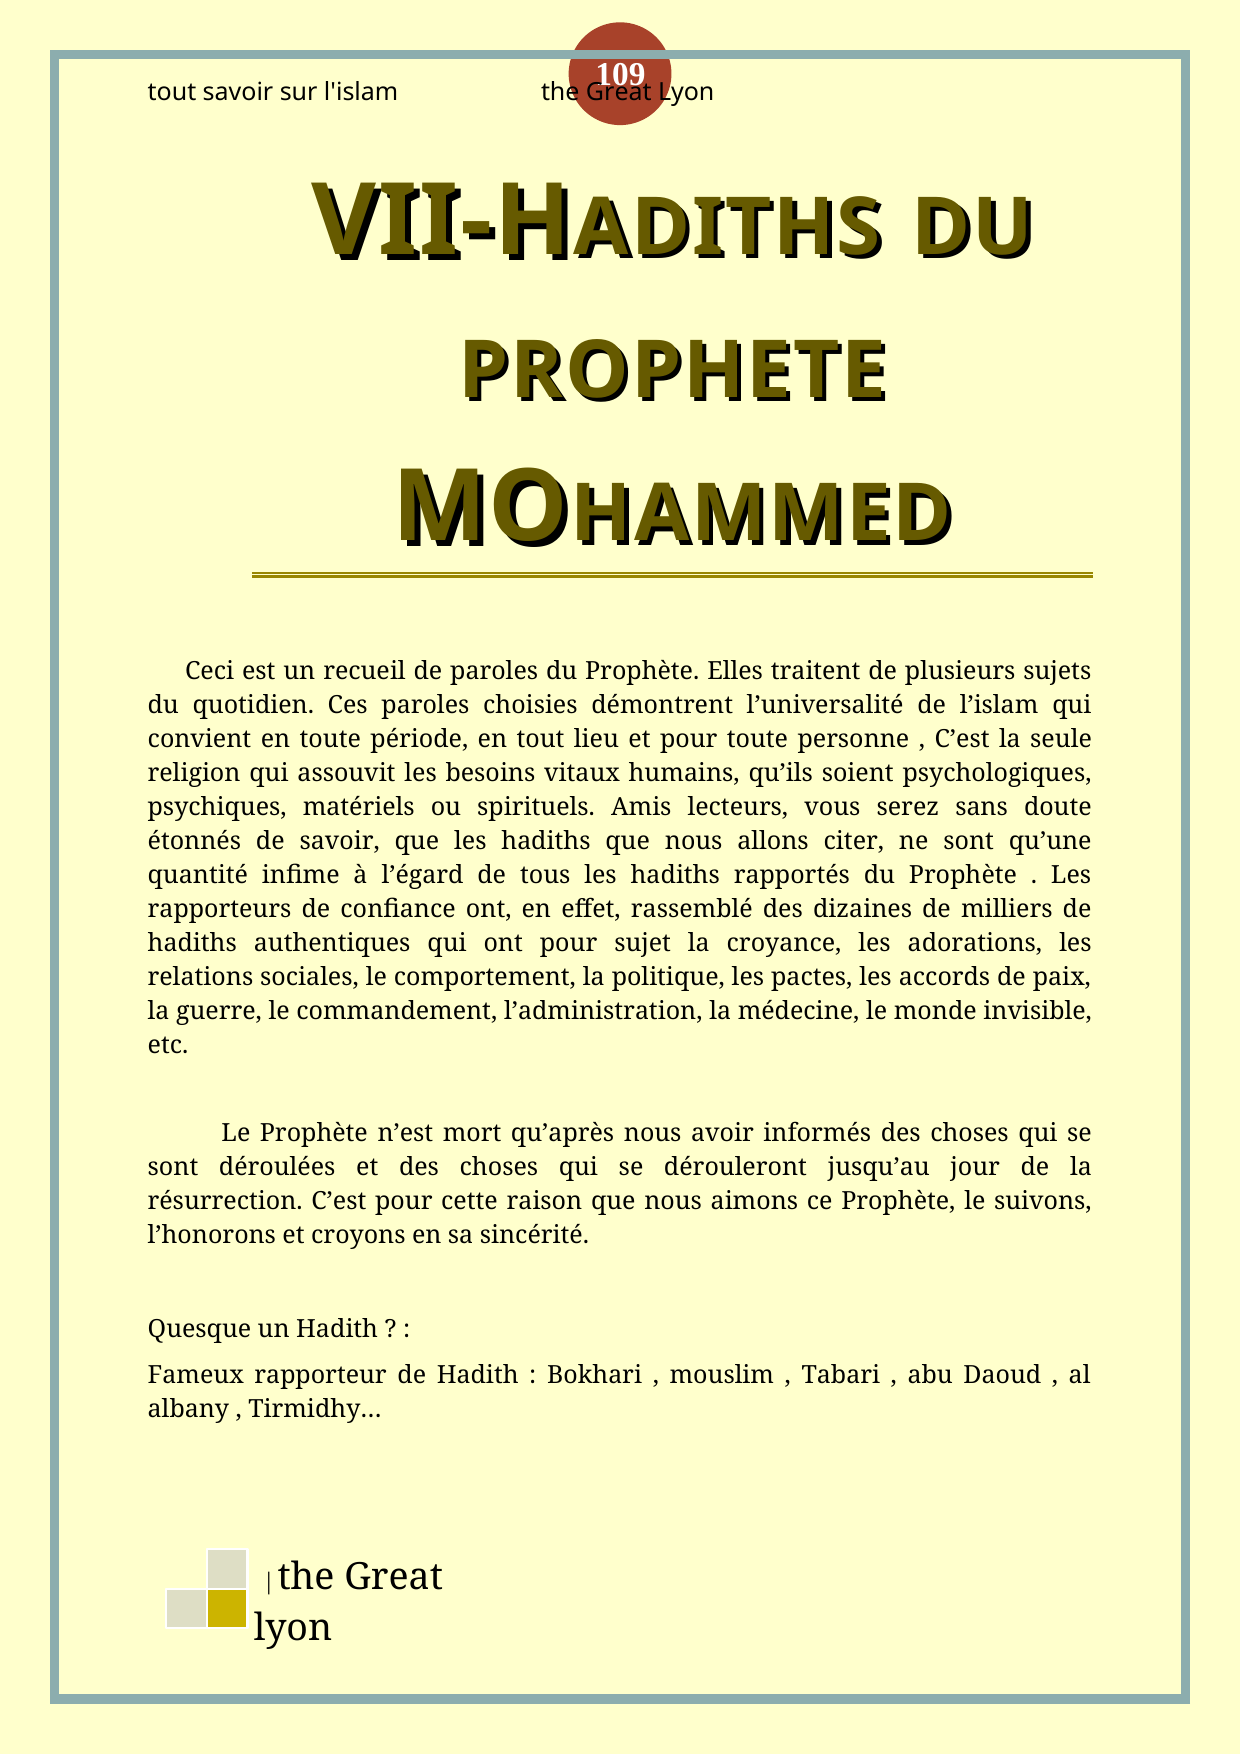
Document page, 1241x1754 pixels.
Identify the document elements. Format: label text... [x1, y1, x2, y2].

text Quesque un Hadith ? : [147, 1310, 1093, 1344]
text Fameux rapporteur de Hadith : Bokhari , mouslim , Tabari , abu Daoud , al albany , Tirmidhy… [147, 1357, 1093, 1425]
subtitle VII-Hadiths du prophete MOhammed [252, 148, 1093, 572]
text Ceci est un recueil de paroles du Prophète. Elles traitent de plusieurs sujets du quotidien. Ces paroles choisies démontrent l’universalité de l’islam qui convient en toute période, en tout lieu et pour toute personne , C’est la seule religion qui assouvit les besoins vitaux humains, qu’ils soient psychologiques, psychiques, matériels ou spirituels. Amis lecteurs, vous serez sans doute étonnés de savoir, que les hadiths que nous allons citer, ne sont qu’une quantité infime à l’égard de tous les hadiths rapportés du Prophète . Les rapporteurs de confiance ont, en effet, rassemblé des dizaines de milliers de hadiths authentiques qui ont pour sujet la croyance, les adorations, les relations sociales, le comportement, la politique, les pactes, les accords de paix, la guerre, le commandement, l’administration, la médecine, le monde invisible, etc. [147, 652, 1093, 1061]
text Le Prophète n’est mort qu’après nous avoir informés des choses qui se sont déroulées et des choses qui se dérouleront jusqu’au jour de ’est pour cette raison que nous aimons ce Prophète, le suivons, l’honorons et croyons en sa sincérité. [147, 1115, 1093, 1251]
